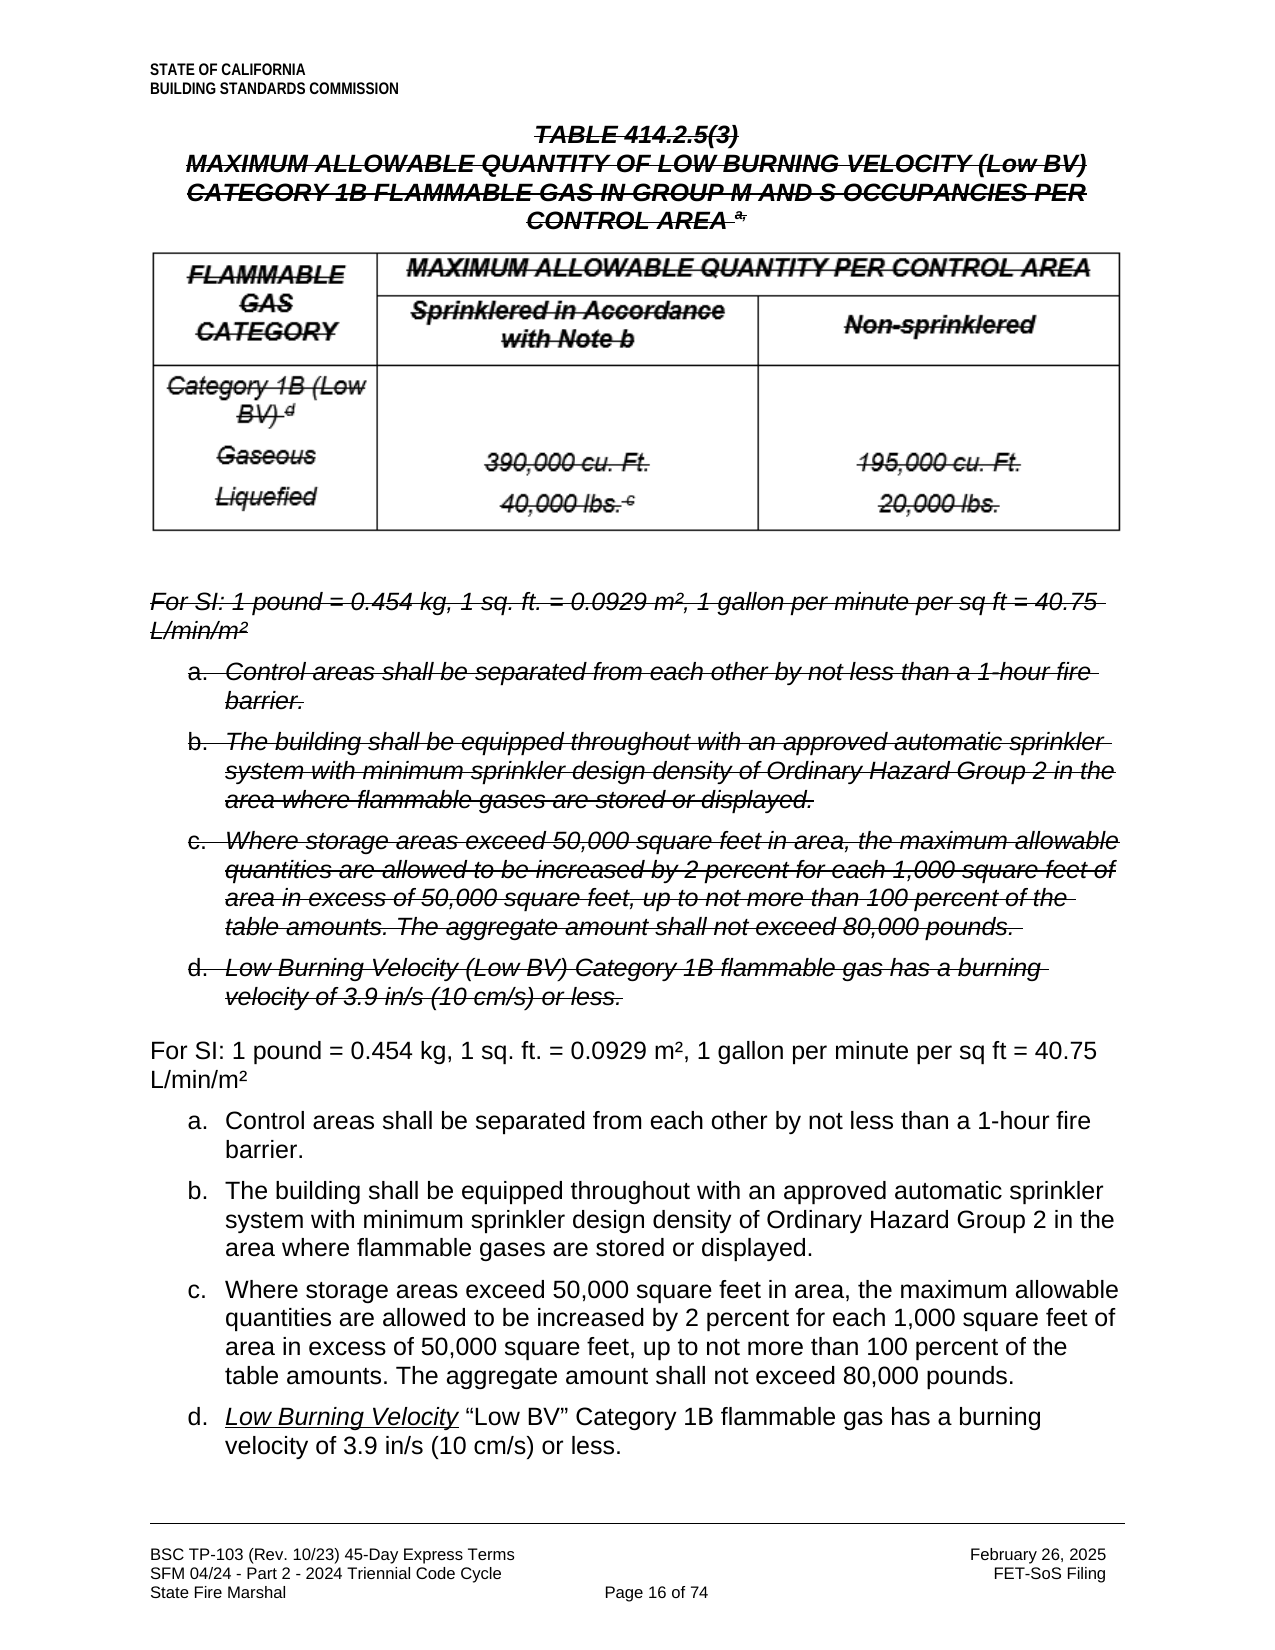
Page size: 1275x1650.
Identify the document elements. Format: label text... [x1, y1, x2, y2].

list Control areas shall be separated from each other by not less than a 1-hour fire barrier. [187, 657, 1125, 714]
list Where storage areas exceed 50,000 square feet in area, the maximum allowable quantities are allowed to be increased by 2 percent for each 1,000 square feet of area in excess of 50,000 square feet, up to not more than 100 percent of the table amounts. The aggregate amount shall not exceed 80,000 pounds. [187, 1274, 1125, 1389]
list Control areas shall be separated from each other by not less than a 1-hour fire barrier. [187, 1106, 1125, 1163]
list The building shall be equipped throughout with an approved automatic sprinkler system with minimum sprinkler design density of Ordinary Hazard Group 2 in the area where flammable gases are stored or displayed. [187, 727, 1125, 813]
list Low Burning Velocity “Low BV” Category 1B flammable gas has a burning velocity of 3.9 in/s (10 cm/s) or less. [187, 1402, 1125, 1459]
text TABLE 414.2.5(3) MAXIMUM ALLOWABLE QUANTITY OF LOW BURNING VELOCITY (Low BV) CATEGORY 1B FLAMMABLE GAS IN GROUP M AND S OCCUPANCIES PER CONTROL AREA a, [150, 120, 1125, 235]
text For SI: 1 pound = 0.454 kg, 1 sq. ft. = 0.0929 m², 1 gallon per minute per sq ft = 40.75 L/min/m² [150, 587, 1125, 644]
list The building shall be equipped throughout with an approved automatic sprinkler system with minimum sprinkler design density of Ordinary Hazard Group 2 in the area where flammable gases are stored or displayed. [187, 1176, 1125, 1262]
text For SI: 1 pound = 0.454 kg, 1 sq. ft. = 0.0929 m², 1 gallon per minute per sq ft = 40.75 L/min/m² [150, 1036, 1125, 1093]
list Low Burning Velocity (Low BV) Category 1B flammable gas has a burning velocity of 3.9 in/s (10 cm/s) or less. [187, 953, 1125, 1011]
list Where storage areas exceed 50,000 square feet in area, the maximum allowable quantities are allowed to be increased by 2 percent for each 1,000 square feet of area in excess of 50,000 square feet, up to not more than 100 percent of the table amounts. The aggregate amount shall not exceed 80,000 pounds. [187, 826, 1125, 941]
picture [150, 247, 1125, 534]
